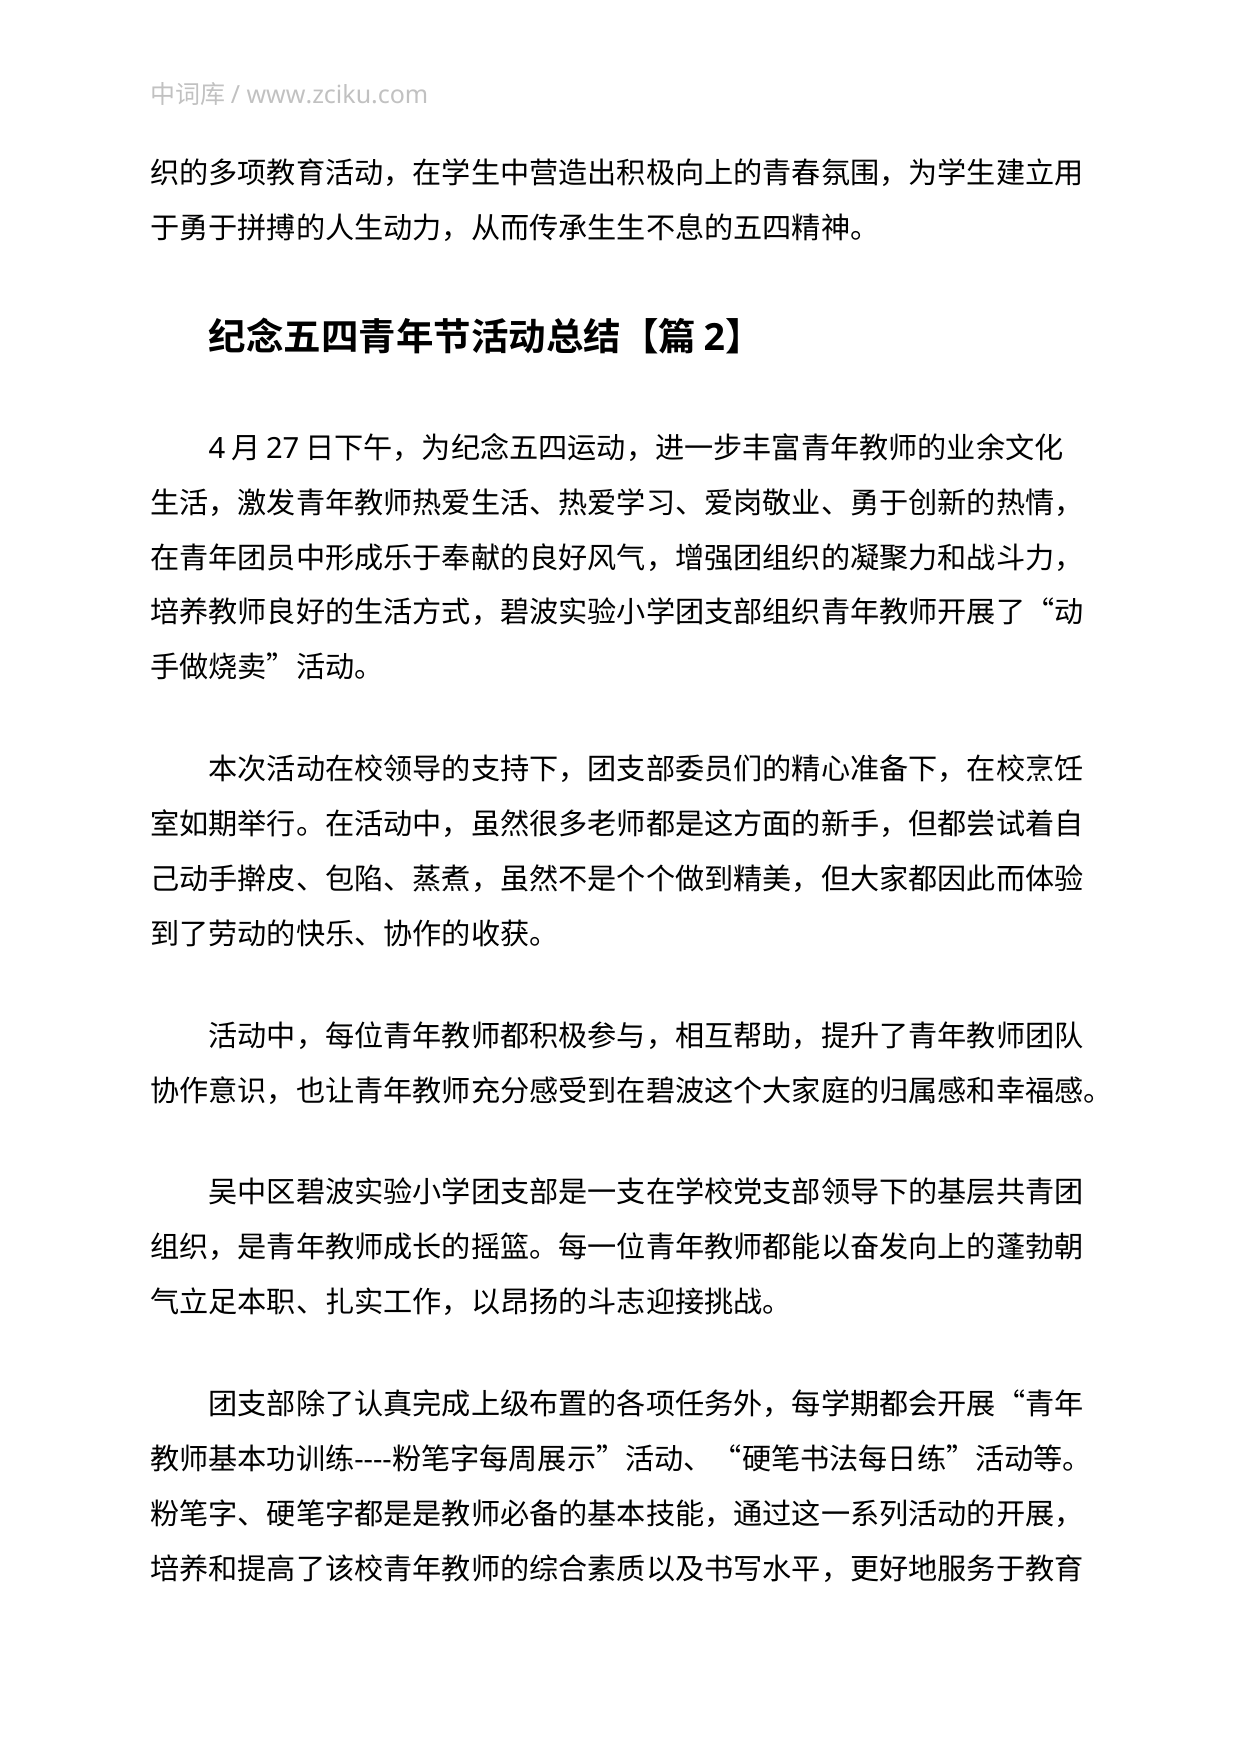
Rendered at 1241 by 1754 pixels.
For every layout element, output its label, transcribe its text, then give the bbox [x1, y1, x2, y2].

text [150, 1380, 1090, 1587]
text 本次活动在校领导的支持下，团支部委员们的精心准备下，在校烹饪室如期举行。在活动中，虽然很多老师都是这方面的新手，但都尝试着自己动手擀皮、包陷、蒸煮，虽然不是个个做到精美，但大家都因此而体验到了劳动的快乐、协作的收获。 [150, 746, 1090, 953]
text 吴中区碧波实验小学团支部是一支在学校党支部领导下的基层共青团组织，是青年教师成长的摇篮。每一位青年教师都能以奋发向上的蓬勃朝气立足本职、扎实工作，以昂扬的斗志迎接挑战。 [150, 1169, 1090, 1321]
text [150, 150, 1090, 247]
text 纪念五四青年节活动总结【篇2】 [150, 307, 1090, 361]
text 活动中，每位青年教师都积极参与，相互帮助，提升了青年教师团队协作意识，也让青年教师充分感受到在碧波这个大家庭的归属感和幸福感。 [150, 1012, 1090, 1109]
text 4月27日下午，为纪念五四运动，进一步丰富青年教师的业余文化生活，激发青年教师热爱生活、热爱学习、爱岗敬业、勇于创新的热情，在青年团员中形成乐于奉献的良好风气，增强团组织的凝聚力和战斗力，培养教师良好的生活方式，碧波实验小学团支部组织青年教师开展了“动手做烧卖”活动。 [150, 424, 1090, 686]
